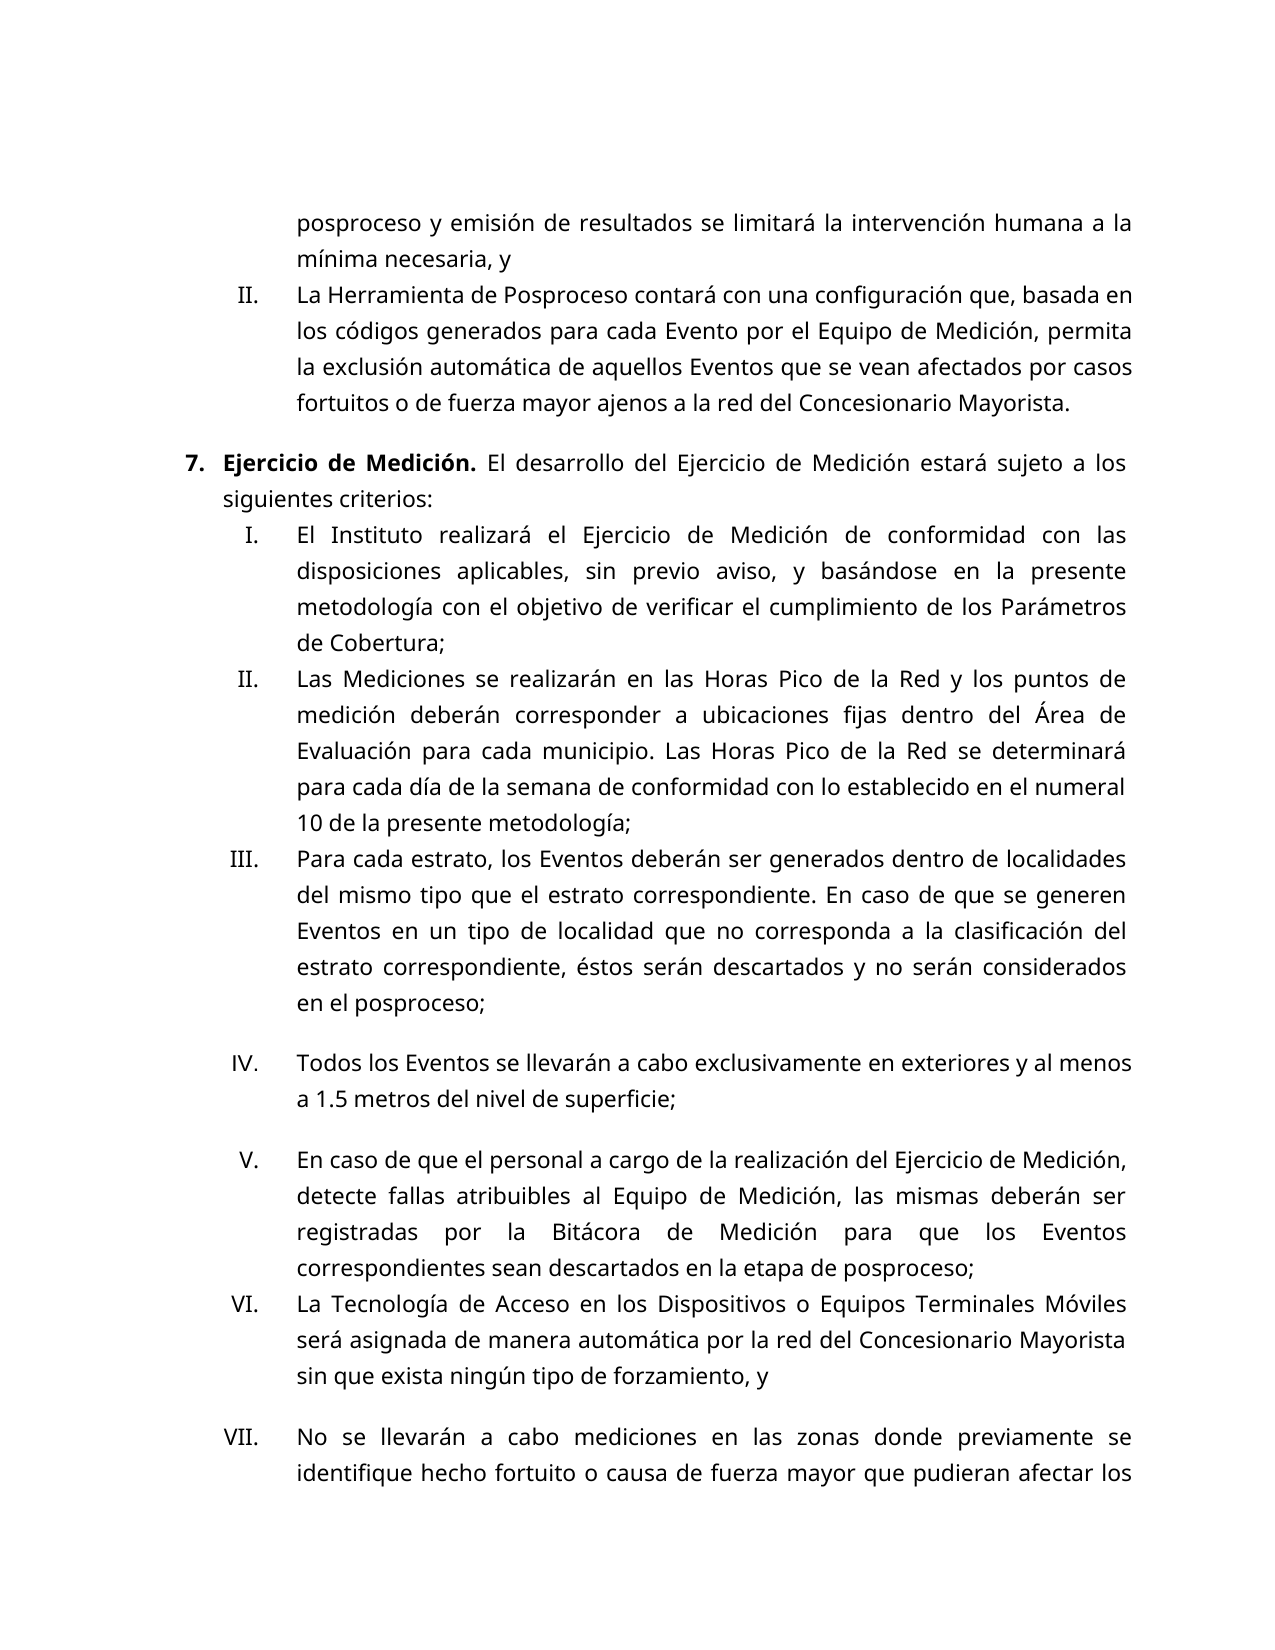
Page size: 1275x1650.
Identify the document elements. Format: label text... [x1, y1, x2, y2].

list Ejercicio de Medición. El desarrollo del Ejercicio de Medición estará sujeto a los siguientes criterios: [185, 447, 1127, 514]
list Para cada estrato, los Eventos deberán ser generados dentro de localidades del mismo tipo que el estrato correspondiente. En caso de que se generen Eventos en un tipo de localidad que no corresponda a la clasificación del estrato correspondiente, éstos serán descartados y no serán considerados en el posproceso; [259, 843, 1127, 1018]
list La Herramienta de Posproceso contará con una configuración que, basada en los códigos generados para cada Evento por el Equipo de Medición, permita la exclusión automática de aquellos Eventos que se vean afectados por casos fortuitos o de fuerza mayor ajenos a la red del Concesionario Mayorista. [259, 279, 1133, 418]
list En caso de que el personal a cargo de la realización del Ejercicio de Medición, detecte fallas atribuibles al Equipo de Medición, las mismas deberán ser registradas por la Bitácora de Medición para que los Eventos correspondientes sean descartados en la etapa de posproceso; [259, 1144, 1127, 1283]
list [259, 1421, 1133, 1488]
list Todos los Eventos se llevarán a cabo exclusivamente en exteriores y al menos a 1.5 metros del nivel de superficie; [259, 1047, 1133, 1114]
list El Instituto realizará el Ejercicio de Medición de conformidad con las disposiciones aplicables, sin previo aviso, y basándose en la presente metodología con el objetivo de verificar el cumplimiento de los Parámetros de Cobertura; [259, 519, 1127, 658]
list La Tecnología de Acceso en los Dispositivos o Equipos Terminales Móviles será asignada de manera automática por la red del Concesionario Mayorista sin que exista ningún tipo de forzamiento, y [259, 1288, 1127, 1391]
list Las Mediciones se realizarán en las Horas Pico de la Red y los puntos de medición deberán corresponder a ubicaciones fijas dentro del Área de Evaluación para cada municipio. Las Horas Pico de la Red se determinará para cada día de la semana de conformidad con lo establecido en el numeral 10 de la presente metodología; [259, 663, 1127, 838]
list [259, 207, 1133, 274]
